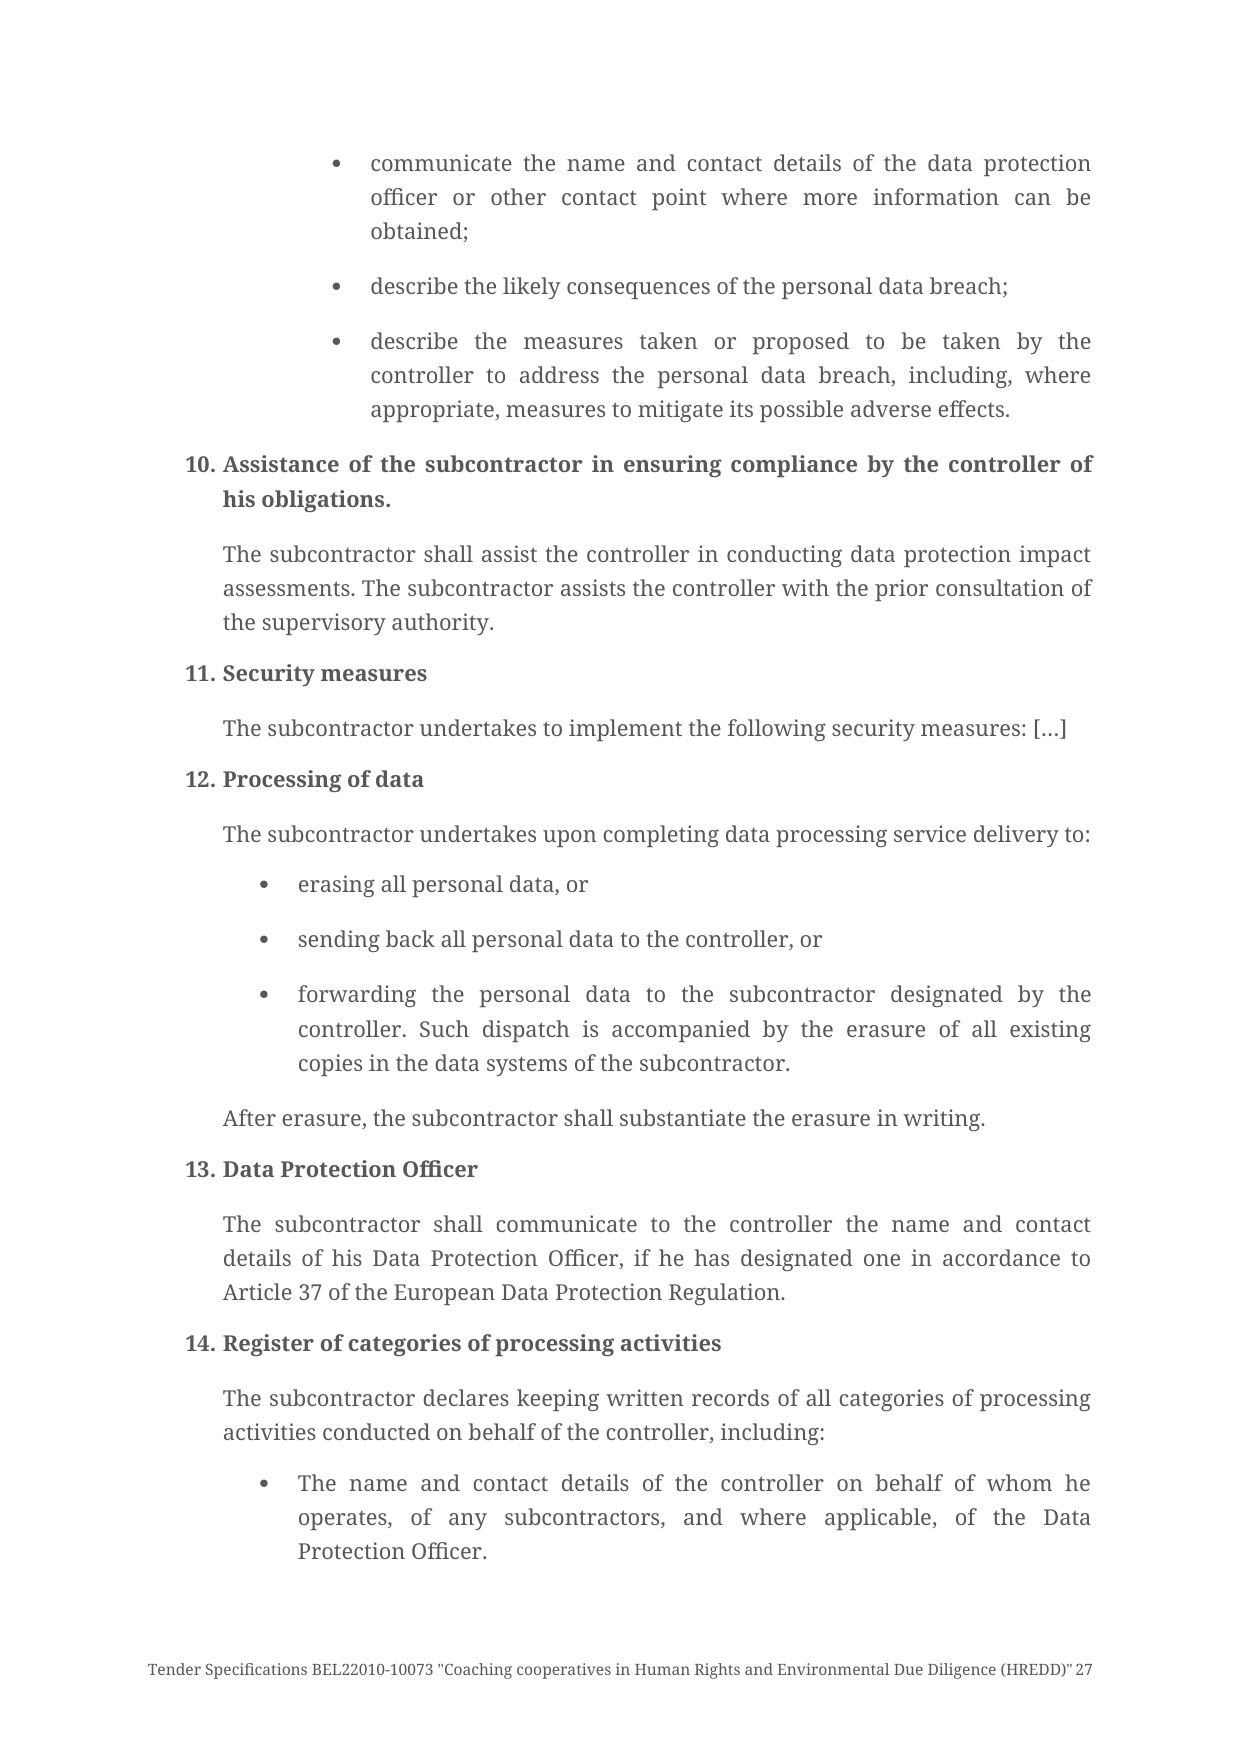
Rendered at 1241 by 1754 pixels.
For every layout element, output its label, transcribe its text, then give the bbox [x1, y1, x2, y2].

text After erasure, the subcontractor shall substantiate the erasure in writing. [223, 1103, 1092, 1132]
text The subcontractor declares keeping written records of all categories of processing activities conducted on behalf of the controller, including: [223, 1383, 1092, 1447]
list The name and contact details of the controller on behalf of whom he operates, of any subcontractors, and where applicable, of the Data Protection Officer. [260, 1468, 1092, 1566]
list erasing all personal data, or [260, 869, 1092, 899]
text The subcontractor shall assist the controller in conducting data protection impact assessments. The subcontractor assists the controller with the prior consultation of the supervisory authority. [223, 538, 1092, 637]
text The subcontractor undertakes upon completing data processing service delivery to: [223, 818, 1092, 848]
list forwarding the personal data to the subcontractor designated by the controller. Such dispatch is accompanied by the erasure of all existing copies in the data systems of the subcontractor. [260, 979, 1092, 1077]
list Assistance of the subcontractor in ensuring compliance by the controller of his obligations. [185, 449, 1092, 513]
list communicate the name and contact details of the data protection officer or other contact point where more information can be obtained; [333, 148, 1092, 246]
list Register of categories of processing activities [185, 1328, 1092, 1357]
list sending back all personal data to the controller, or [260, 924, 1092, 954]
text The subcontractor undertakes to implement the following security measures: […] [223, 713, 1092, 742]
list describe the likely consequences of the personal data breach; [333, 271, 1092, 301]
list Processing of data [185, 763, 1092, 793]
list describe the measures taken or proposed to be taken by the controller to address the personal data breach, including, where appropriate, measures to mitigate its possible adverse effects. [333, 326, 1092, 424]
list Security measures [185, 658, 1092, 687]
list Data Protection Officer [185, 1153, 1092, 1183]
text The subcontractor shall communicate to the controller the name and contact details of his Data Protection Officer, if he has designated one in accordance to Article 37 of the European Data Protection Regulation. [223, 1208, 1092, 1307]
